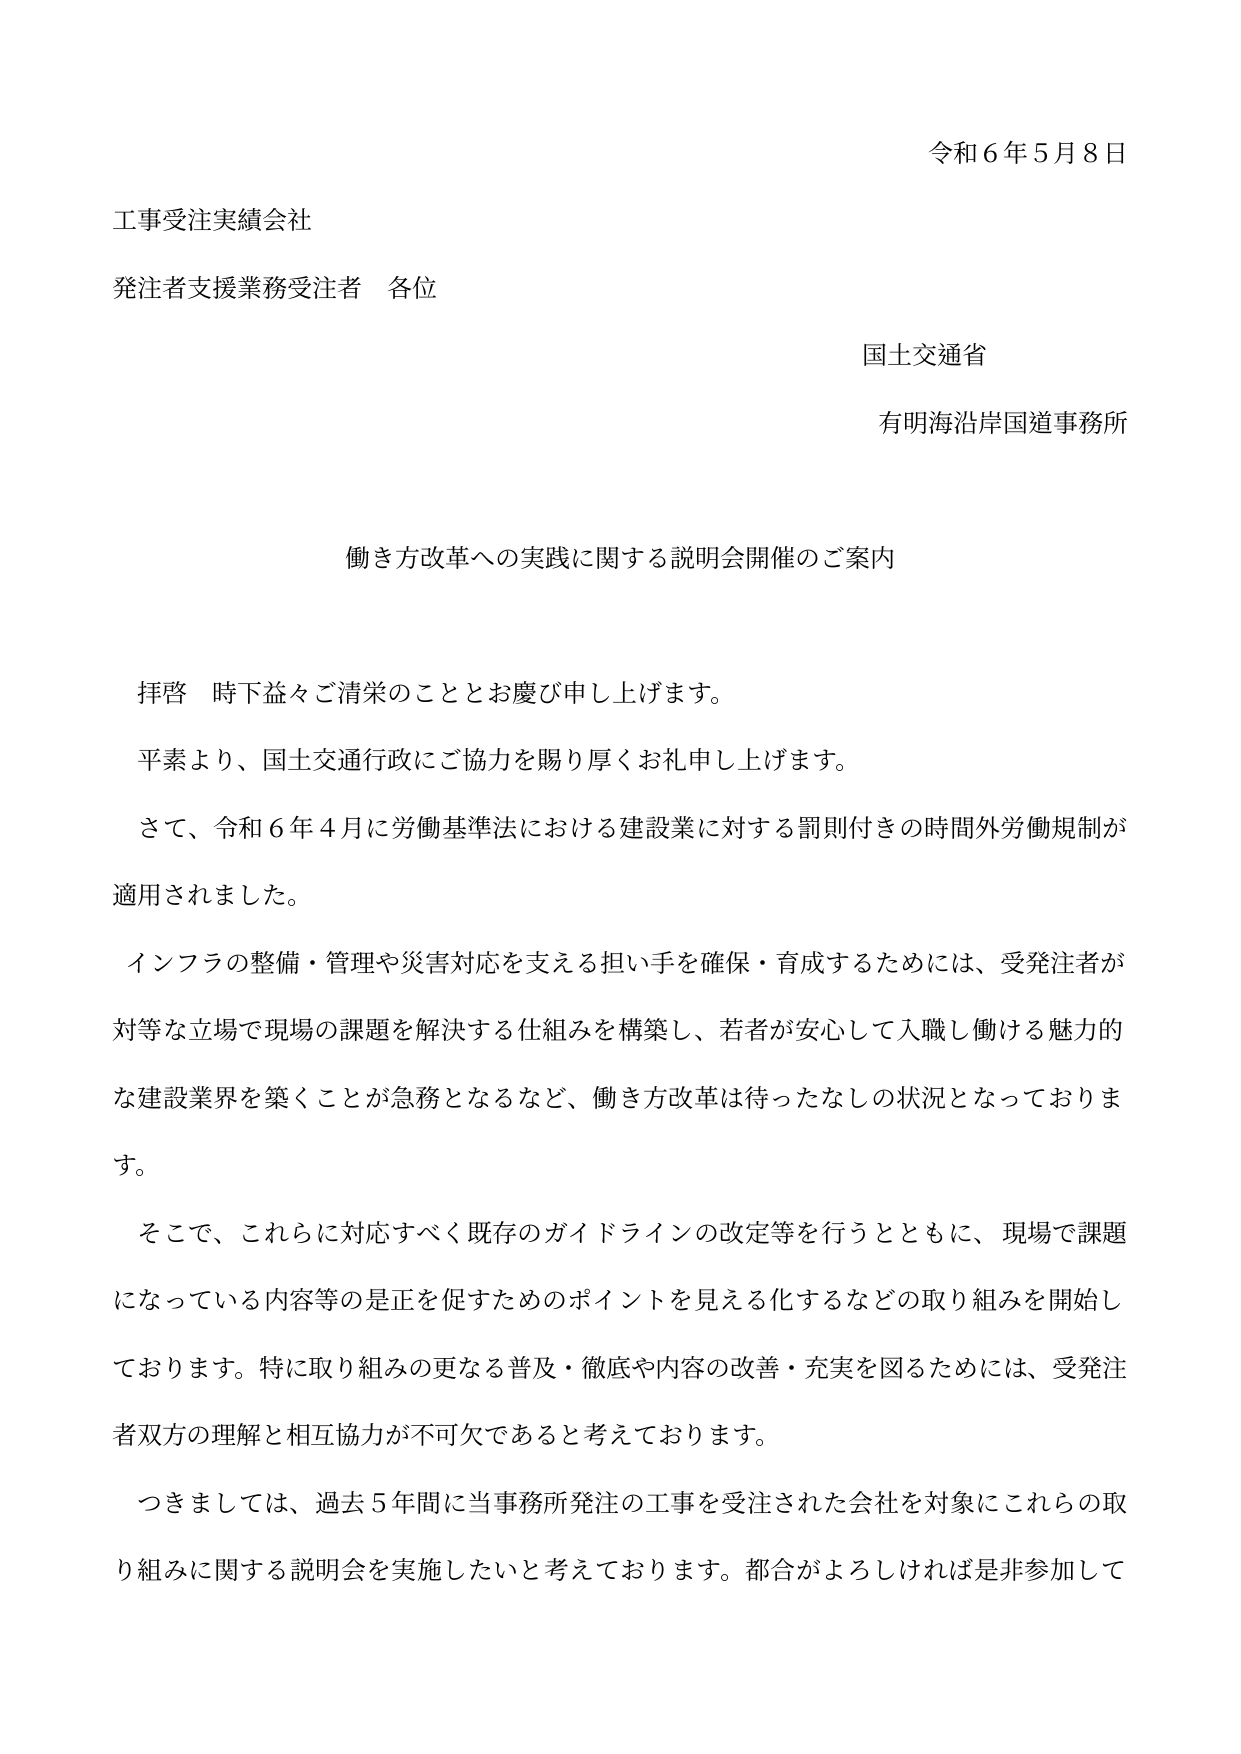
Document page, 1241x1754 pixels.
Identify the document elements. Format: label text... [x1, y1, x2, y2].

text 令和６年５月８日 [112, 118, 1128, 185]
text 工事受注実績会社 [112, 185, 1128, 253]
text 国土交通省 [112, 320, 1128, 388]
text さて、令和６年４月に労働基準法における建設業に対する罰則付きの時間外労働規制が適用されました。 [112, 793, 1128, 928]
text 平素より、国土交通行政にご協力を賜り厚くお礼申し上げます。 [112, 725, 1128, 793]
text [112, 1468, 1128, 1603]
text 有明海沿岸国道事務所 [112, 388, 1128, 455]
text そこで、これらに対応すべく既存のガイドラインの改定等を行うとともに、現場で課題になっている内容等の是正を促すためのポイントを見える化するなどの取り組みを開始しております。特に取り組みの更なる普及・徹底や内容の改善・充実を図るためには、受発注者双方の理解と相互協力が不可欠であると考えております。 [112, 1198, 1128, 1468]
text 働き方改革への実践に関する説明会開催のご案内 [112, 523, 1128, 590]
text 拝啓 時下益々ご清栄のこととお慶び申し上げます。 [112, 658, 1128, 725]
text 発注者支援業務受注者 各位 [112, 253, 1128, 320]
text インフラの整備・管理や災害対応を支える担い手を確保・育成するためには、受発注者が対等な立場で現場の課題を解決する仕組みを構築し、若者が安心して入職し働ける魅力的な建設業界を築くことが急務となるなど、働き方改革は待ったなしの状況となっております。 [112, 928, 1128, 1198]
